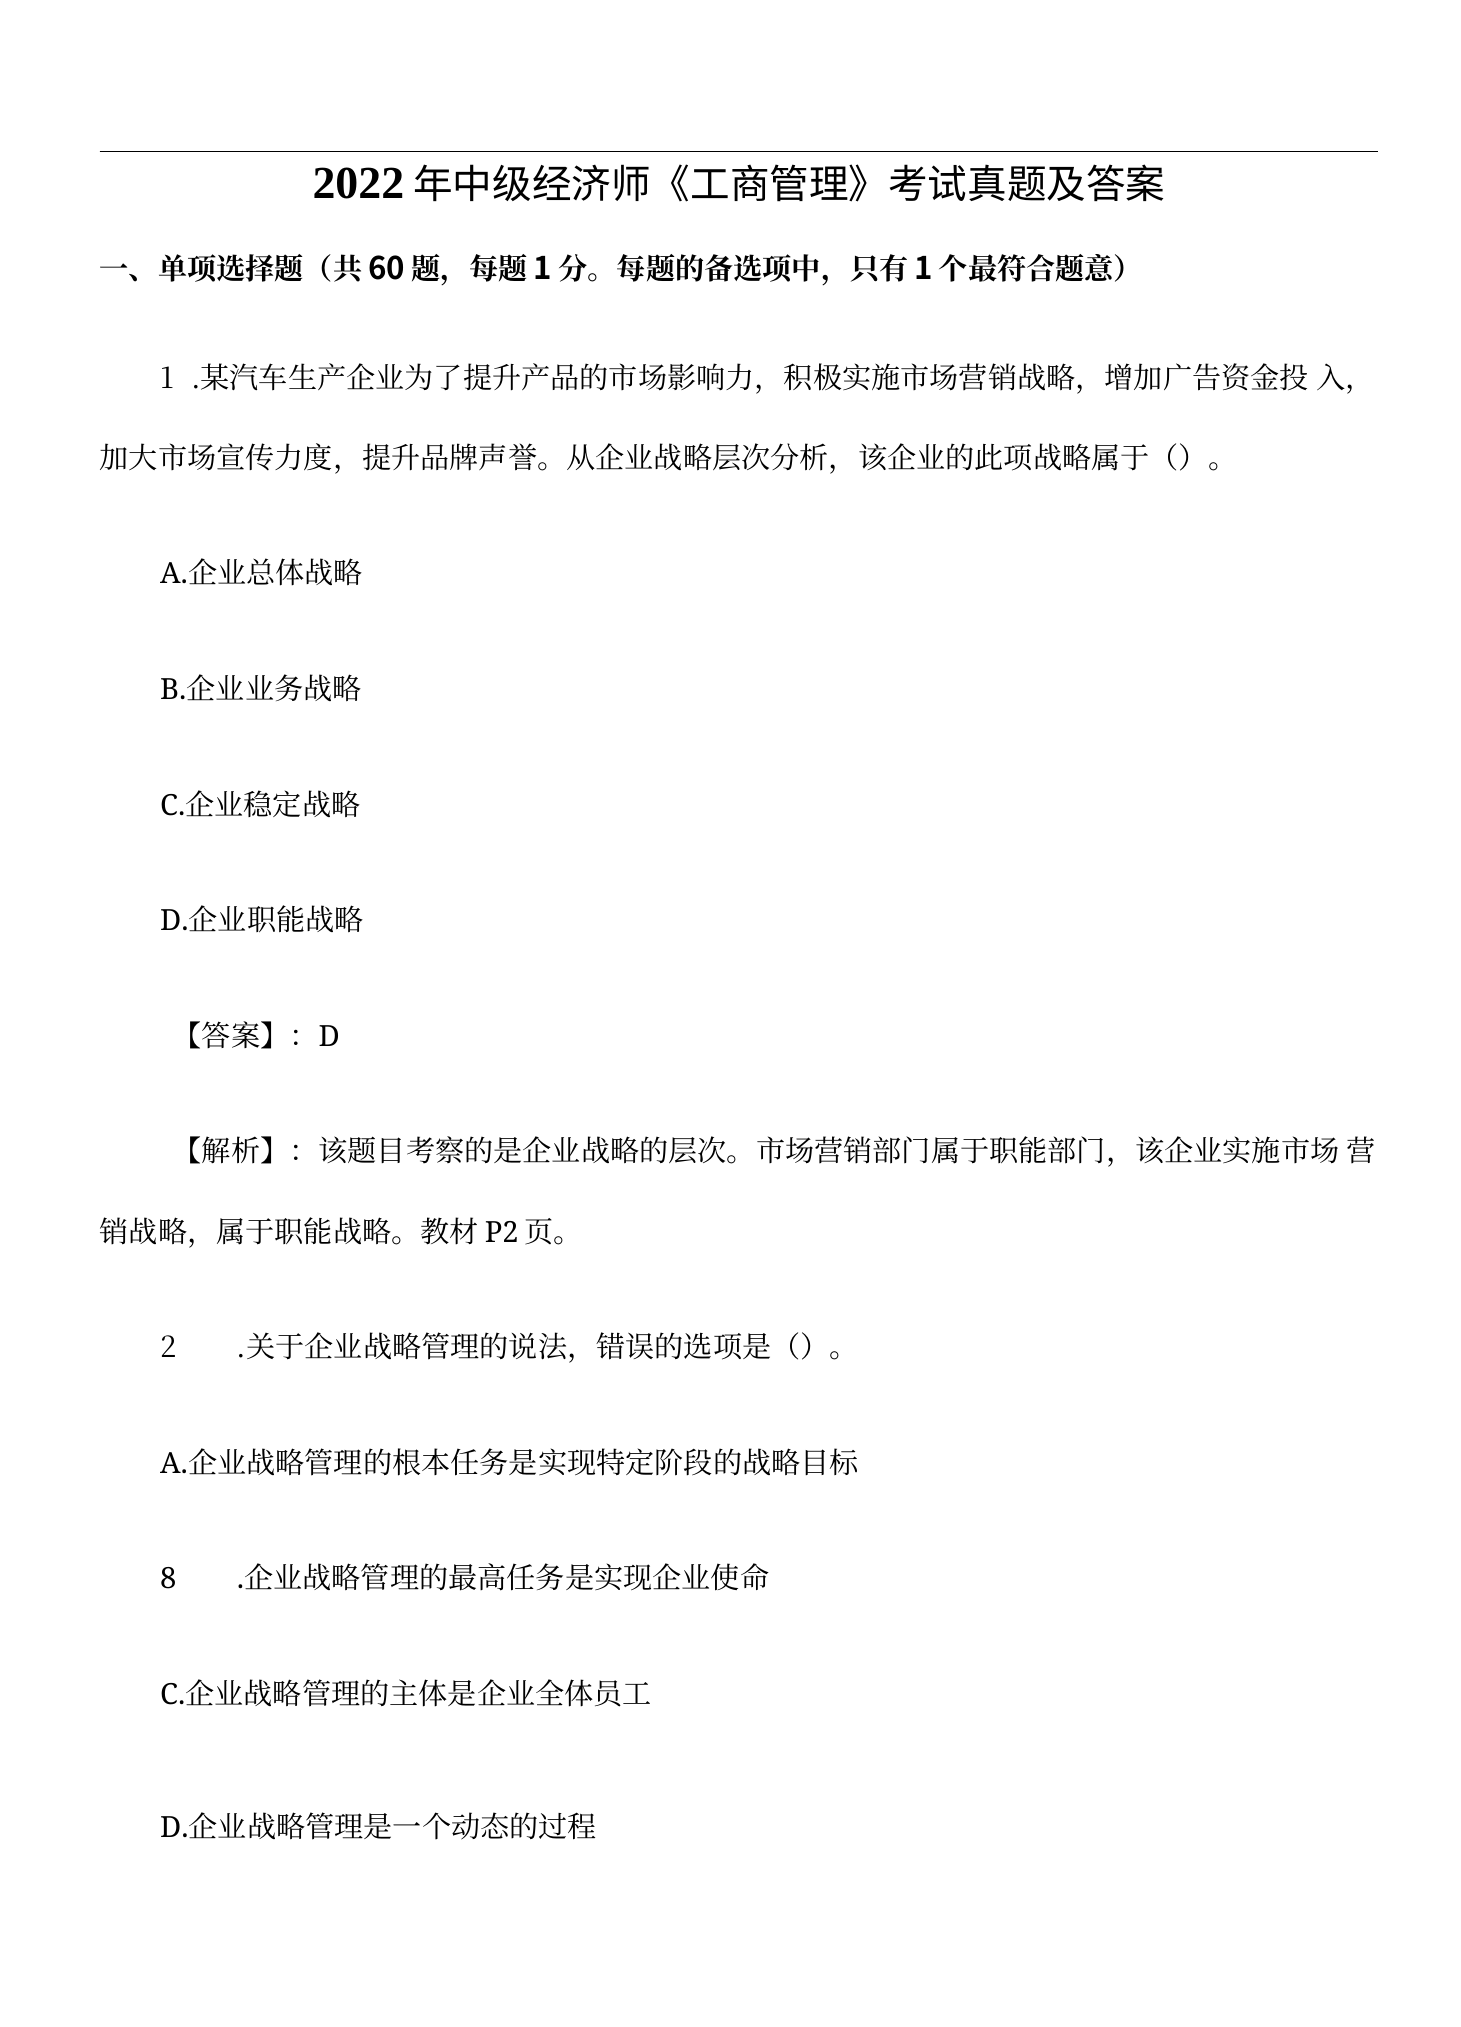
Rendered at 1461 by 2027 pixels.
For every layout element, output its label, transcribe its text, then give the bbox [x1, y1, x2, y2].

text 2022年中级经济师《工商管理》考试真题及答案 [99, 152, 1378, 209]
text C.企业稳定战略 [99, 751, 1378, 831]
text A.企业总体战略 [99, 520, 1378, 600]
text A.企业战略管理的根本任务是实现特定阶段的战略目标 [99, 1409, 1378, 1489]
list .企业战略管理的最高任务是实现企业使命 [99, 1525, 1378, 1605]
text 【答案】：D [99, 982, 1378, 1062]
list .某汽车生产企业为了提升产品的市场影响力，积极实施市场营销战略，增加广告资金投 入，加大市场宣传力度，提升品牌声誉。从企业战略层次分析，该企业的此项战略属于（）。 [99, 325, 1378, 484]
text D.企业职能战略 [99, 866, 1378, 946]
text 一、单项选择题（共60题，每题1分。每题的备选项中，只有1个最符合题意） [99, 216, 1378, 296]
text C.企业战略管理的主体是企业全体员工 [99, 1640, 1378, 1720]
list .关于企业战略管理的说法，错误的选项是（）。 [99, 1294, 1378, 1374]
text B.企业业务战略 [99, 635, 1378, 715]
text 【解析】：该题目考察的是企业战略的层次。市场营销部门属于职能部门，该企业实施市场 营销战略，属于职能战略。教材P2页。 [99, 1097, 1378, 1258]
text D.企业战略管理是一个动态的过程 [99, 1804, 1378, 1846]
